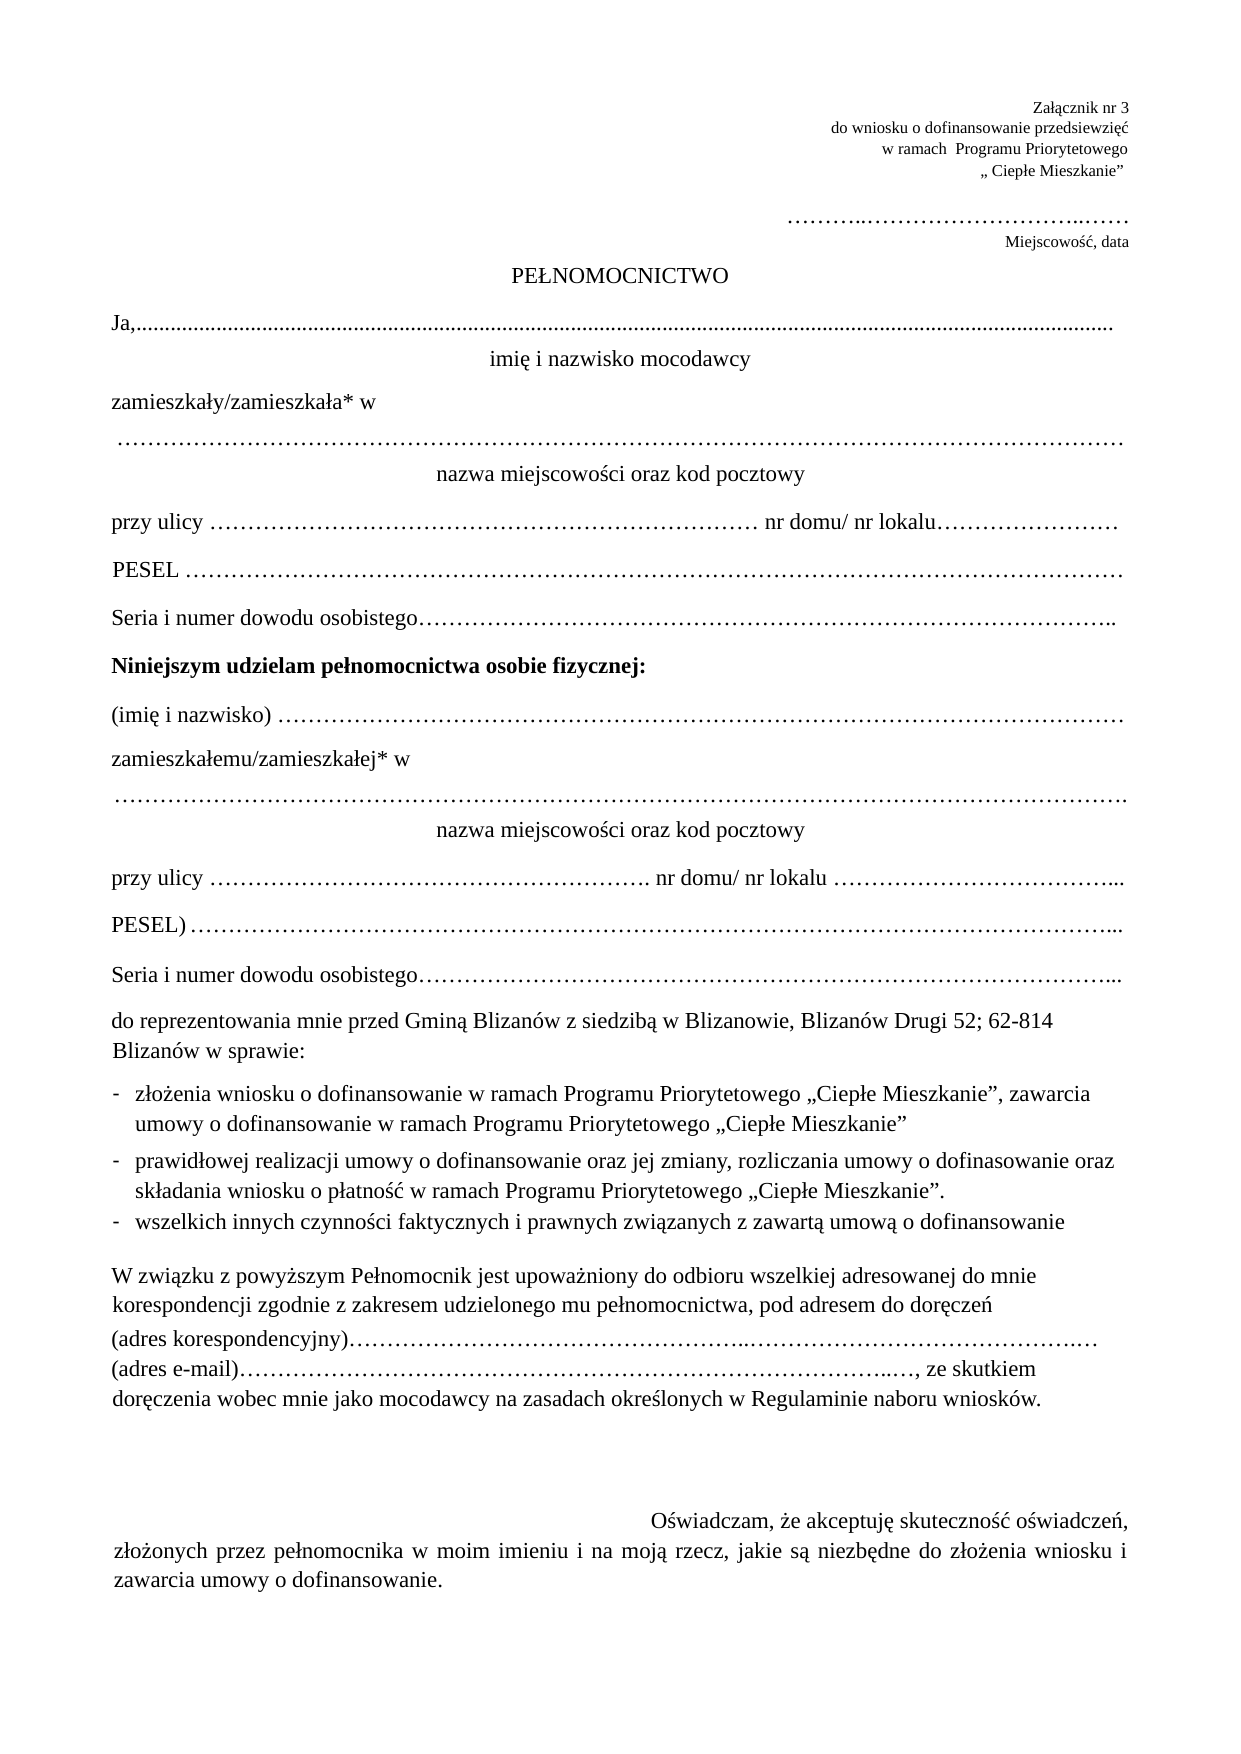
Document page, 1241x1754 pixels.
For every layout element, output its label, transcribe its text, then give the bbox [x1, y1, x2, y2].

text ………..………………………..…… [112, 202, 1129, 228]
text ……………………………………………………………………………………………………………………. nazwa miejscowości oraz kod pocztowy [112, 781, 1128, 842]
text (imię i nazwisko) ………………………………………………………………………………………………… [111, 701, 1128, 727]
text Oświadczam, że akceptuję skuteczność oświadczeń, złożonych przez pełnomocnika w moim imieniu i na moją rzecz, jakie są niezbędne do złożenia wniosku i zawarcia umowy o dofinansowanie. [112, 1507, 1129, 1593]
text Miejscowość, data [112, 231, 1129, 251]
text Seria i numer dowodu osobistego………………………………………………………………………………... [111, 961, 1128, 987]
text PEŁNOMOCNICTWO [112, 262, 1127, 288]
text Załącznik nr 3 [112, 97, 1129, 117]
text W związku z powyższym Pełnomocnik jest upoważniony do odbioru wszelkiej adresowanej do mnie korespondencji zgodnie z zakresem udzielonego mu pełnomocnictwa, pod adresem do doręczeń [111, 1262, 1128, 1318]
list wszelkich innych czynności faktycznych i prawnych związanych z zawartą umową o dofinansowanie [112, 1207, 1128, 1235]
text imię i nazwisko mocodawcy [112, 344, 1127, 371]
text (adres korespondencyjny)……………………………………………..…………………………………….… [111, 1325, 1128, 1352]
text (adres e-mail)…………………………………………………………………………..…, ze skutkiem doręczenia wobec mnie jako mocodawcy na zasadach określonych w Regulaminie naboru wniosków. [111, 1355, 1128, 1411]
text PESEL) …………………………………………………………………………………………………………... [111, 911, 1128, 938]
text w ramach Programu Priorytetowego „ Ciepłe Mieszkanie” [882, 139, 1128, 180]
text Seria i numer dowodu osobistego……………………………………………………………………………….. [111, 604, 1128, 630]
text Ja,........................................................................................................................................................................... [111, 309, 1128, 335]
text zamieszkały/zamieszkała* w [111, 388, 1128, 414]
text przy ulicy …………………………………………………. nr domu/ nr lokalu ………………………………... [111, 864, 1128, 891]
list prawidłowej realizacji umowy o dofinansowanie oraz jej zmiany, rozliczania umowy o dofinasowanie oraz składania wniosku o płatność w ramach Programu Priorytetowego „Ciepłe Mieszkanie”. [112, 1146, 1128, 1203]
text przy ulicy ……………………………………………………………… nr domu/ nr lokalu…………………… PESEL …………………………………………………………………………………………………………… [111, 508, 1128, 582]
text do reprezentowania mnie przed Gminą Blizanów z siedzibą w Blizanowie, Blizanów Drugi 52; 62-814 Blizanów w sprawie: [111, 1007, 1128, 1063]
text Niniejszym udzielam pełnomocnictwa osobie fizycznej: [111, 653, 1128, 679]
text do wniosku o dofinansowanie przedsiewzięć [112, 118, 1129, 137]
text …………………………………………………………………………………………………………………… nazwa miejscowości oraz kod pocztowy [112, 424, 1128, 486]
list złożenia wniosku o dofinansowanie w ramach Programu Priorytetowego „Ciepłe Mieszkanie”, zawarcia umowy o dofinansowanie w ramach Programu Priorytetowego „Ciepłe Mieszkanie” [112, 1079, 1128, 1136]
text zamieszkałemu/zamieszkałej* w [111, 745, 1128, 771]
